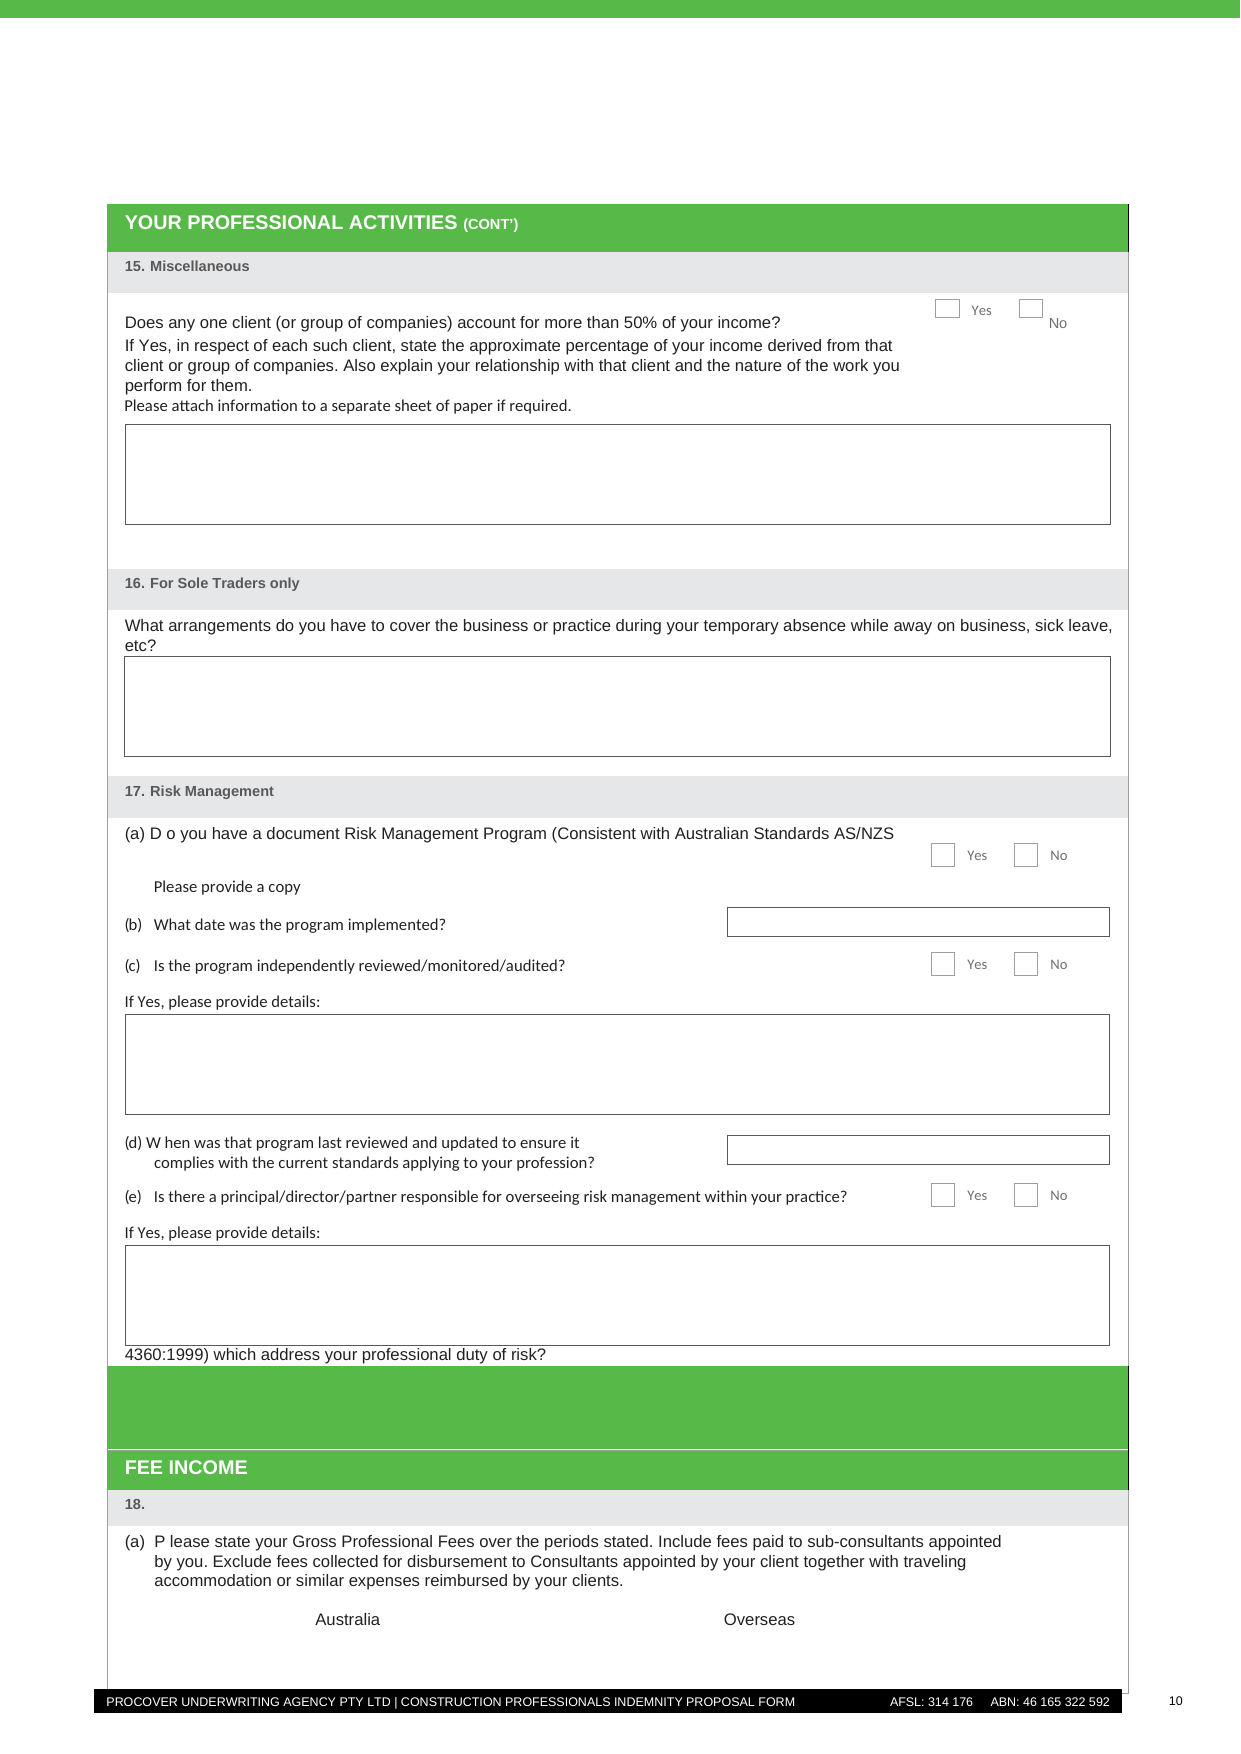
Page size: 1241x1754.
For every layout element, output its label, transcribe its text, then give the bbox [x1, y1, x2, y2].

table_cell FEE INCOME [108, 1451, 1128, 1490]
table_cell 17. Risk Management [108, 776, 1128, 818]
table_cell (a) D o you have a document Risk Management Program (Consistent with Australian Standards AS/NZS 4360:1999) which address your professional duty of risk? [108, 818, 1128, 1366]
table_cell 18. [108, 1490, 1128, 1526]
table_header YOUR PROFESSIONAL ACTIVITIES (CONT’) [108, 205, 1128, 252]
table_cell 15. Miscellaneous [108, 252, 1128, 293]
table_cell [108, 1368, 1128, 1449]
table_cell 16. For Sole Traders only [108, 569, 1128, 610]
table_cell Does any one client (or group of companies) account for more than 50% of your income? No If Yes, in respect of each such client, state the approximate percentage of your income derived from that client or group of companies. Also explain your relationship with that client and the nature of the work you perform for them. [108, 293, 1128, 569]
table_cell What arrangements do you have to cover the business or practice during your temporary absence while away on business, sick leave, etc? [108, 610, 1128, 776]
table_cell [108, 1526, 1128, 1693]
